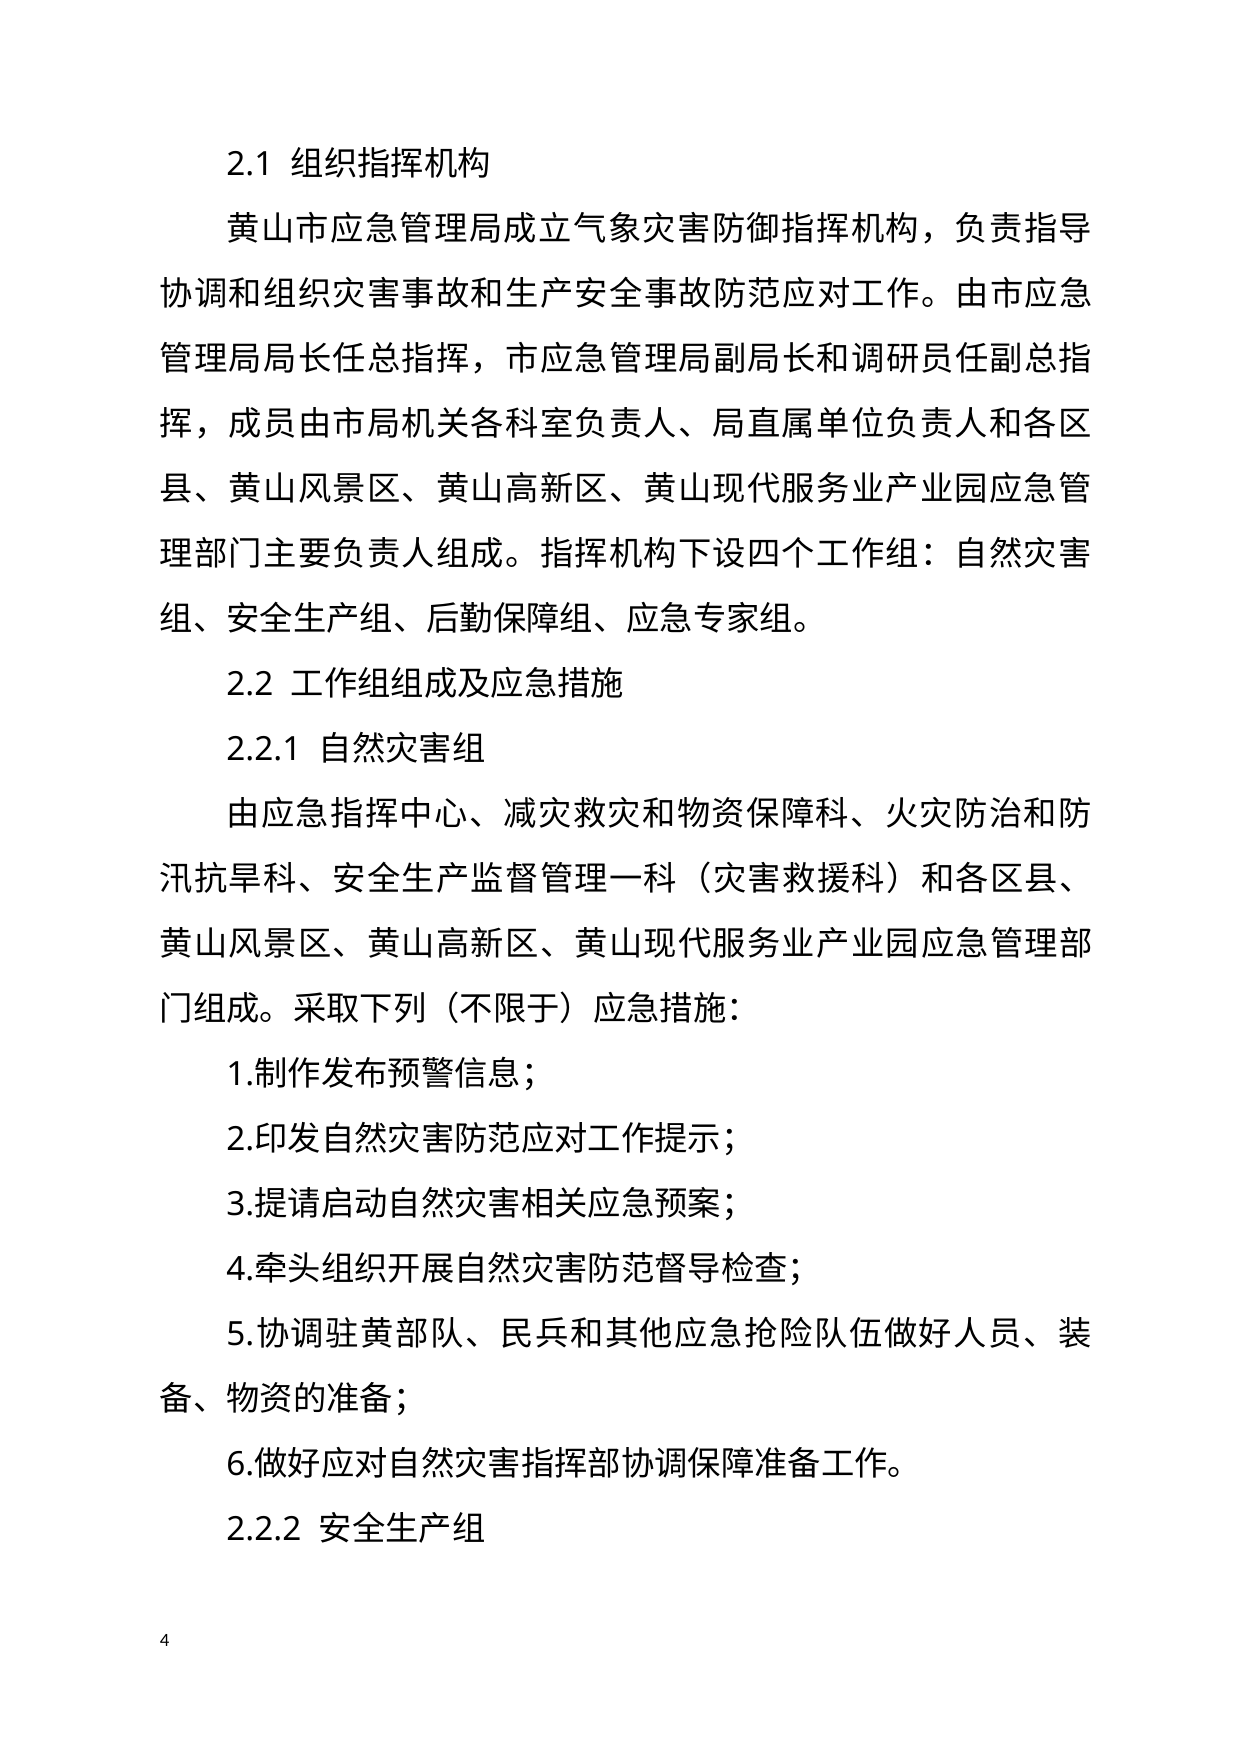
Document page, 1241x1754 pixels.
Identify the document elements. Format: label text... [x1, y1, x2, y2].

text 2.1 组织指挥机构 [159, 128, 1093, 193]
text 5.协调驻黄部队、民兵和其他应急抢险队伍做好人员、装备、物资的准备； [159, 1298, 1093, 1428]
text 2.2 工作组组成及应急措施 [159, 648, 1093, 713]
text 4.牵头组织开展自然灾害防范督导检查； [159, 1233, 1093, 1298]
text 6.做好应对自然灾害指挥部协调保障准备工作。 [159, 1428, 1093, 1493]
text 2.2.2 安全生产组 [159, 1493, 1093, 1558]
text 黄山市应急管理局成立气象灾害防御指挥机构，负责指导协调和组织灾害事故和生产安全事故防范应对工作。由市应急管理局局长任总指挥，市应急管理局副局长和调研员任副总指挥，成员由市局机关各科室负责人、局直属单位负责人和各区县、黄山风景区、黄山高新区、黄山现代服务业产业园应急管理部门主要负责人组成。指挥机构下设四个工作组：自然灾害组、安全生产组、后勤保障组、应急专家组。 [159, 193, 1093, 648]
text 2.印发自然灾害防范应对工作提示； [159, 1103, 1093, 1168]
text 由应急指挥中心、减灾救灾和物资保障科、火灾防治和防汛抗旱科、安全生产监督管理一科（灾害救援科）和各区县、黄山风景区、黄山高新区、黄山现代服务业产业园应急管理部门组成。采取下列（不限于）应急措施： [159, 778, 1093, 1038]
text 3.提请启动自然灾害相关应急预案； [159, 1168, 1093, 1233]
text 1.制作发布预警信息； [159, 1038, 1093, 1103]
text 2.2.1 自然灾害组 [159, 713, 1093, 778]
